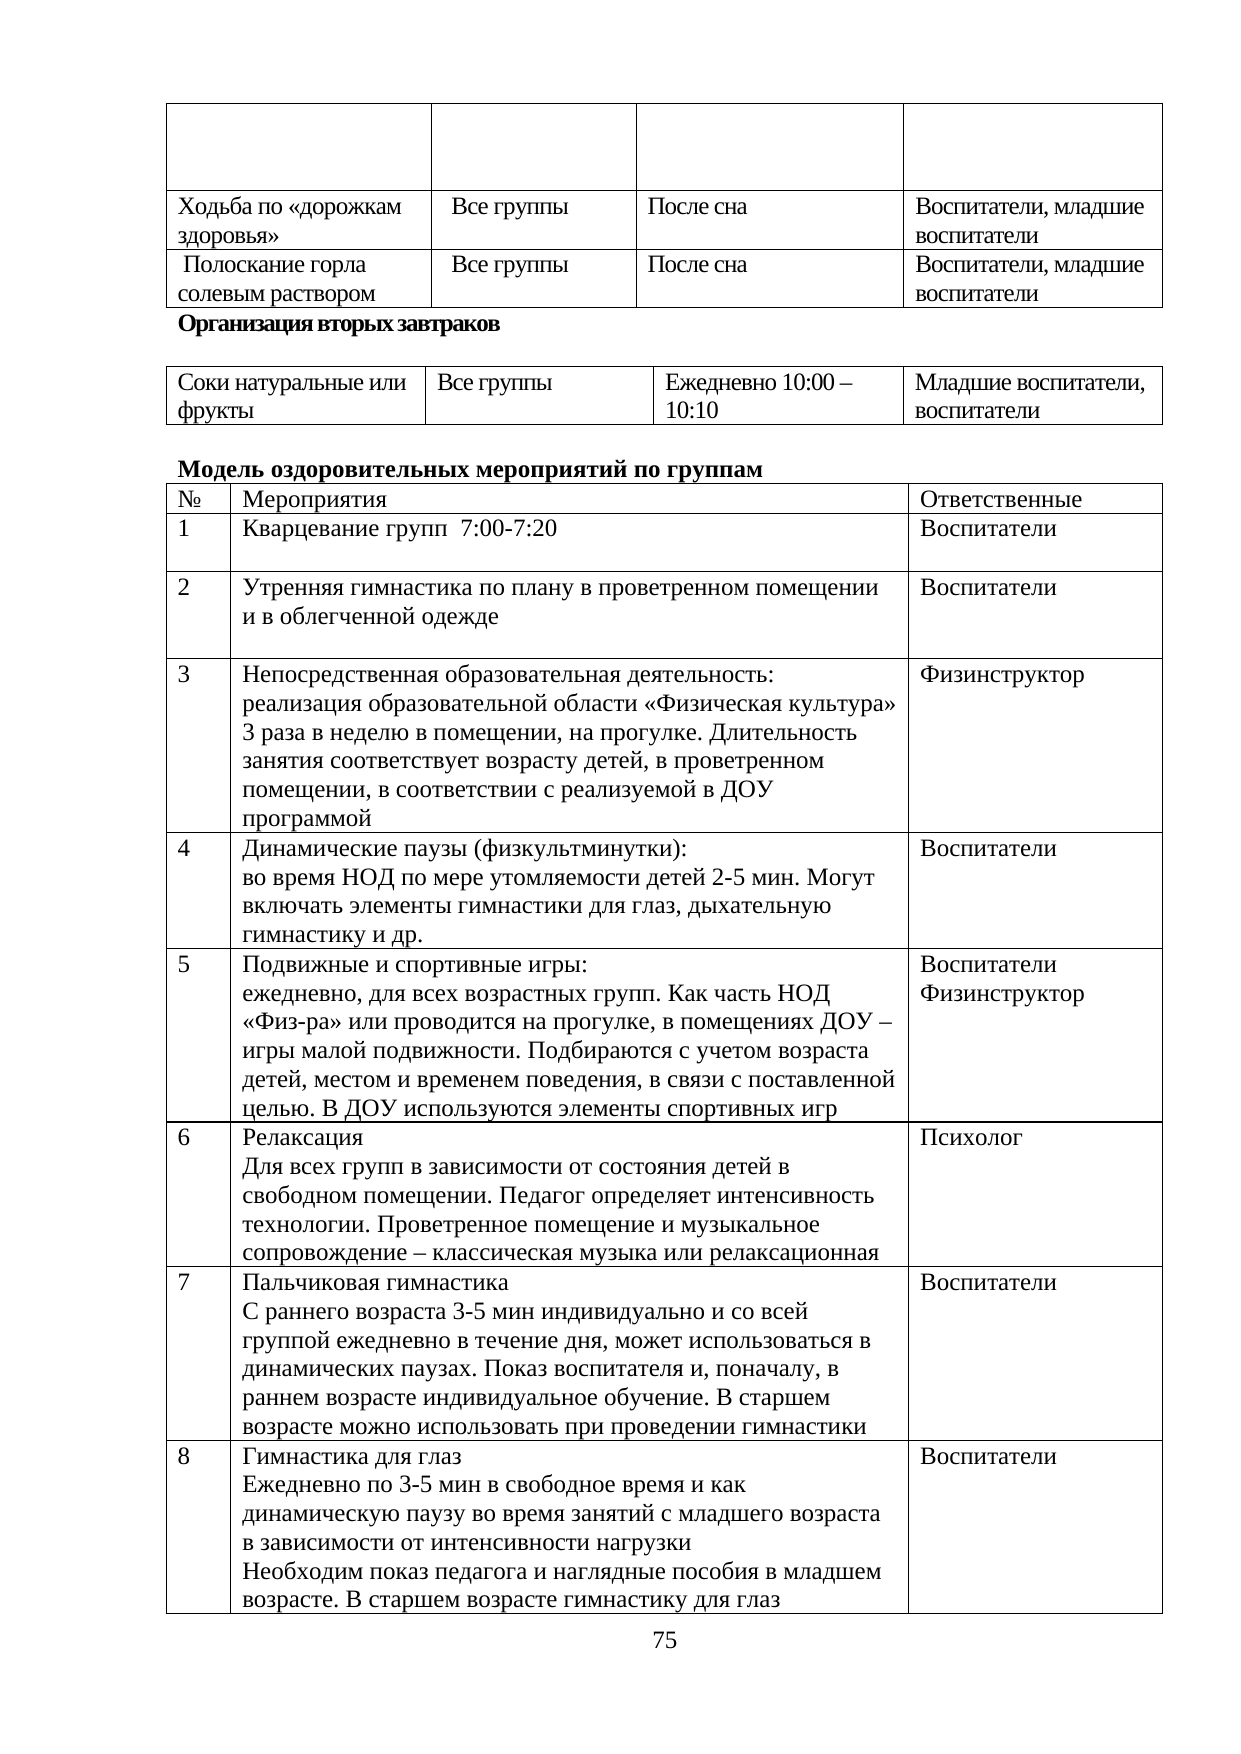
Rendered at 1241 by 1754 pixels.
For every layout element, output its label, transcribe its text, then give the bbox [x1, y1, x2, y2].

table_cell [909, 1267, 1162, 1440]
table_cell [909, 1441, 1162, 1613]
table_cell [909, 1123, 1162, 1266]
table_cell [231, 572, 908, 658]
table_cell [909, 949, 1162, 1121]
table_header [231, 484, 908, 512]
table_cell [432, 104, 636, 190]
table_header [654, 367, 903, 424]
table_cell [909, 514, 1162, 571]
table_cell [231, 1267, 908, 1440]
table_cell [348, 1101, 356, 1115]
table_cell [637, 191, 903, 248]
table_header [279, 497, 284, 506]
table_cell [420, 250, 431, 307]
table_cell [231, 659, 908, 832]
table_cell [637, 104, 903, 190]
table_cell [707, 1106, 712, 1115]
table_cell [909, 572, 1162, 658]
text Организация вторых завтраков [177, 308, 1152, 337]
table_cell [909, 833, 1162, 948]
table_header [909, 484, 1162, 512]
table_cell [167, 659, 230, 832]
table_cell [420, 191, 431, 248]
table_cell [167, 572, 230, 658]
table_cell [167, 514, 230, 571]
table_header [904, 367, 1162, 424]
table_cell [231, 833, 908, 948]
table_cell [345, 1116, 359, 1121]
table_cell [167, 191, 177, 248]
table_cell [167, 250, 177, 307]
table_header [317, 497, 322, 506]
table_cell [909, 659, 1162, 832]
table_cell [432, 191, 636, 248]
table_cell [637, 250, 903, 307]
text Модель оздоровительных мероприятий по группам [177, 454, 1152, 483]
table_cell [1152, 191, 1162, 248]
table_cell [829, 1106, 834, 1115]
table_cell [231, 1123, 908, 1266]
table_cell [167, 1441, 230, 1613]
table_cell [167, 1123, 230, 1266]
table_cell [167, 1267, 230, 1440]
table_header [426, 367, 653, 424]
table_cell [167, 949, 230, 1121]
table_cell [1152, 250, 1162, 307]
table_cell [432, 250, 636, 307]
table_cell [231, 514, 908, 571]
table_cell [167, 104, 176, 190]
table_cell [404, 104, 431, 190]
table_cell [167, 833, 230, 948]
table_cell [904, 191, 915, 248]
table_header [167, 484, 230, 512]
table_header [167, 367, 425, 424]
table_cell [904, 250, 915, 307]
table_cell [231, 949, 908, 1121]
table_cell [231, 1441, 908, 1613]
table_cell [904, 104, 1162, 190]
